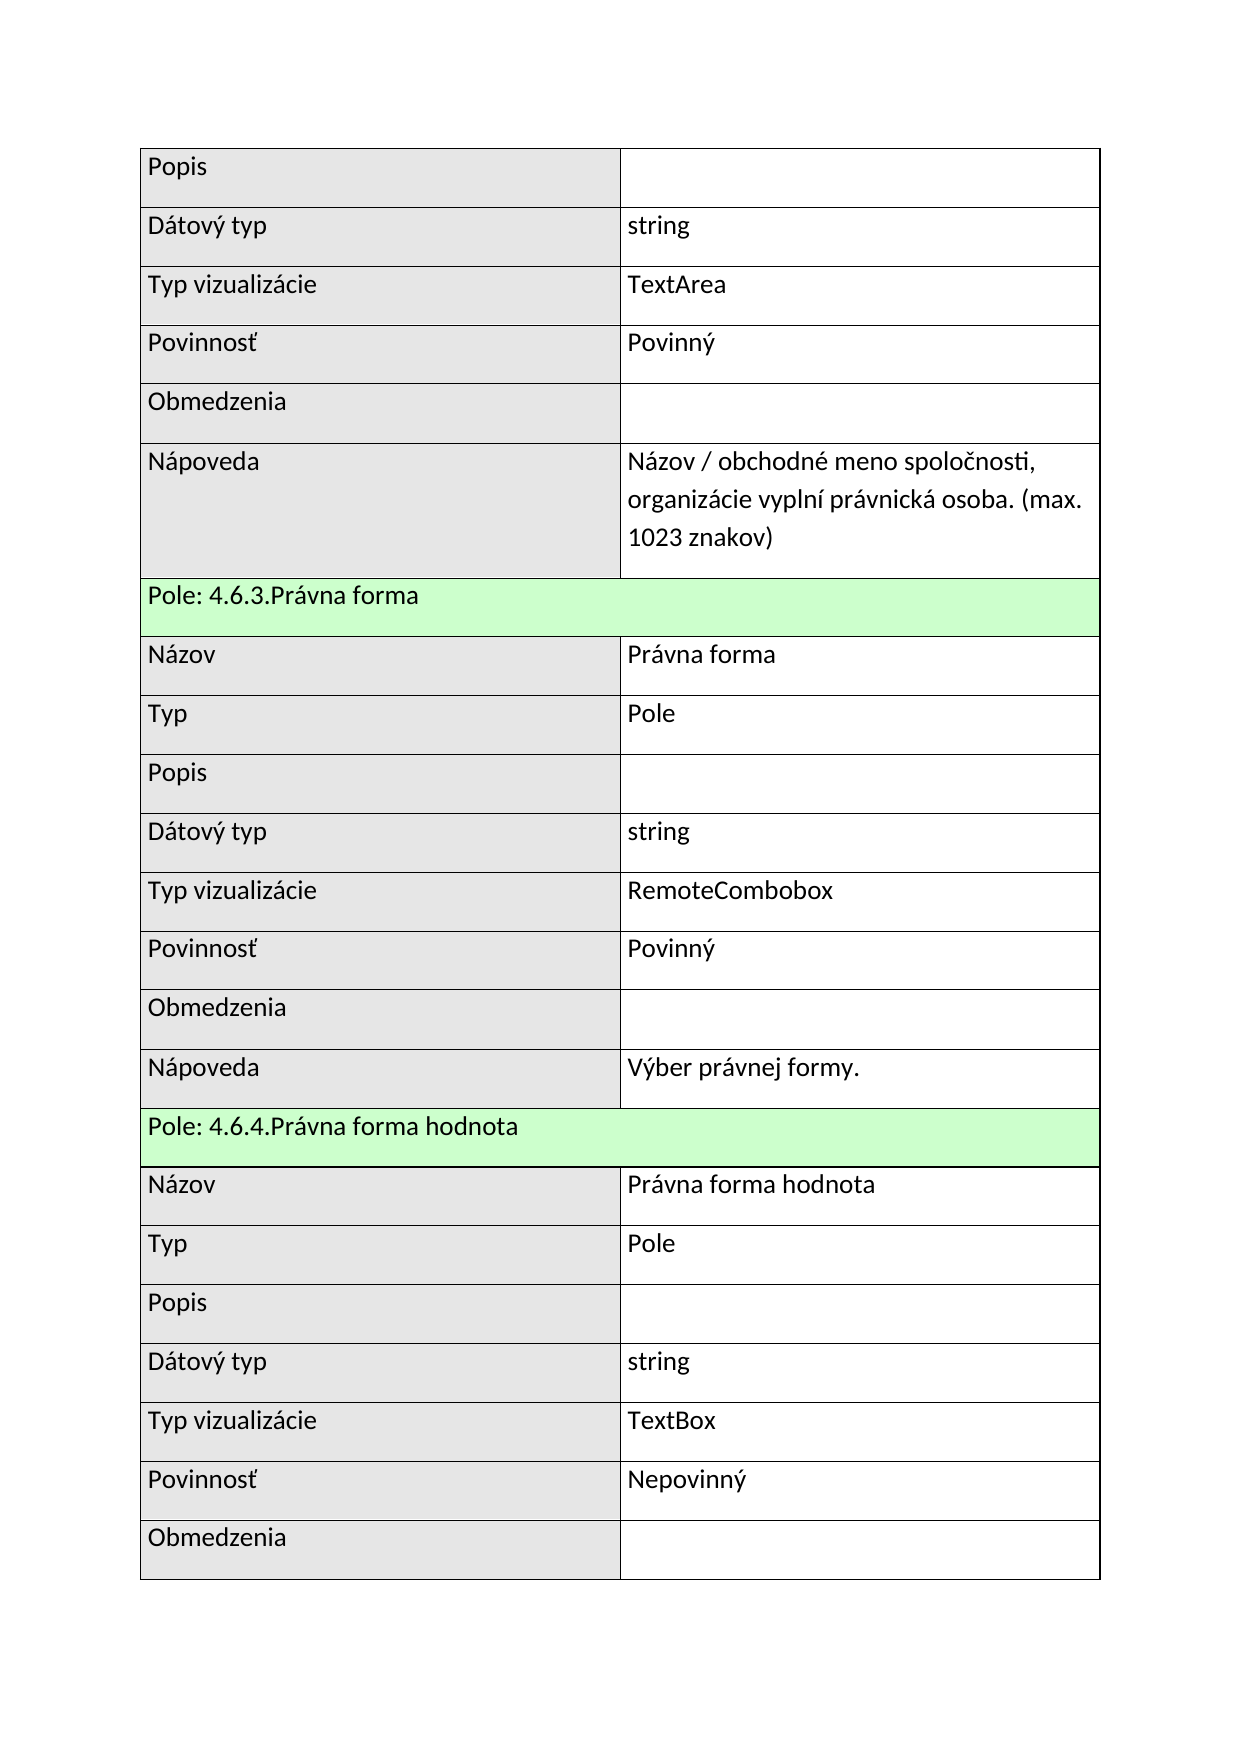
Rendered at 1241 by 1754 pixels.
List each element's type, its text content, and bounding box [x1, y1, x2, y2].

table_cell Povinnosť [141, 932, 620, 989]
table_cell Pole: 4.6.3.Právna forma [141, 579, 1099, 636]
table_cell Typ vizualizácie [141, 1403, 620, 1461]
table_cell Popis [141, 755, 620, 813]
table_cell Nápoveda [141, 444, 620, 577]
table_cell Pole [621, 1226, 1099, 1284]
table_cell Obmedzenia [141, 384, 620, 443]
table_cell Typ [141, 696, 620, 754]
table_cell Právna forma [621, 637, 1099, 695]
table_cell Obmedzenia [141, 990, 620, 1049]
table_cell Pole [621, 696, 1099, 754]
table_cell Typ vizualizácie [141, 267, 620, 324]
table_cell string [621, 1344, 1099, 1402]
table_cell Nápoveda [141, 1050, 620, 1108]
table_cell [621, 149, 1099, 207]
table_cell [621, 1285, 1099, 1343]
table_cell [621, 755, 1099, 813]
table_cell Názov / obchodné meno spoločnosti, organizácie vyplní právnická osoba. (max. 1023 znakov) [621, 444, 1099, 577]
table_cell Názov [141, 637, 620, 695]
table_cell string [621, 814, 1099, 872]
table_cell TextBox [621, 1403, 1099, 1461]
table_cell Popis [141, 1285, 620, 1343]
table_cell string [621, 208, 1099, 266]
table_cell Pole: 4.6.4.Právna forma hodnota [141, 1109, 1099, 1166]
table_cell Dátový typ [141, 1344, 620, 1402]
table_cell Typ [141, 1226, 620, 1284]
table_cell Povinný [621, 932, 1099, 989]
table_cell RemoteCombobox [621, 873, 1099, 931]
table_cell Dátový typ [141, 814, 620, 872]
table_cell [621, 384, 1099, 443]
table_cell Typ vizualizácie [141, 873, 620, 931]
table_cell Právna forma hodnota [621, 1168, 1099, 1225]
table_cell [621, 990, 1099, 1049]
table_cell [621, 1521, 1099, 1579]
table_cell Názov [141, 1168, 620, 1225]
table_cell Povinnosť [141, 1462, 620, 1519]
table_cell Popis [141, 149, 620, 207]
table_cell Povinnosť [141, 326, 620, 383]
table_cell Nepovinný [621, 1462, 1099, 1519]
table_cell TextArea [621, 267, 1099, 324]
table_cell Obmedzenia [141, 1521, 620, 1579]
table_cell Výber právnej formy. [621, 1050, 1099, 1108]
table_cell Dátový typ [141, 208, 620, 266]
table_cell Povinný [621, 326, 1099, 383]
